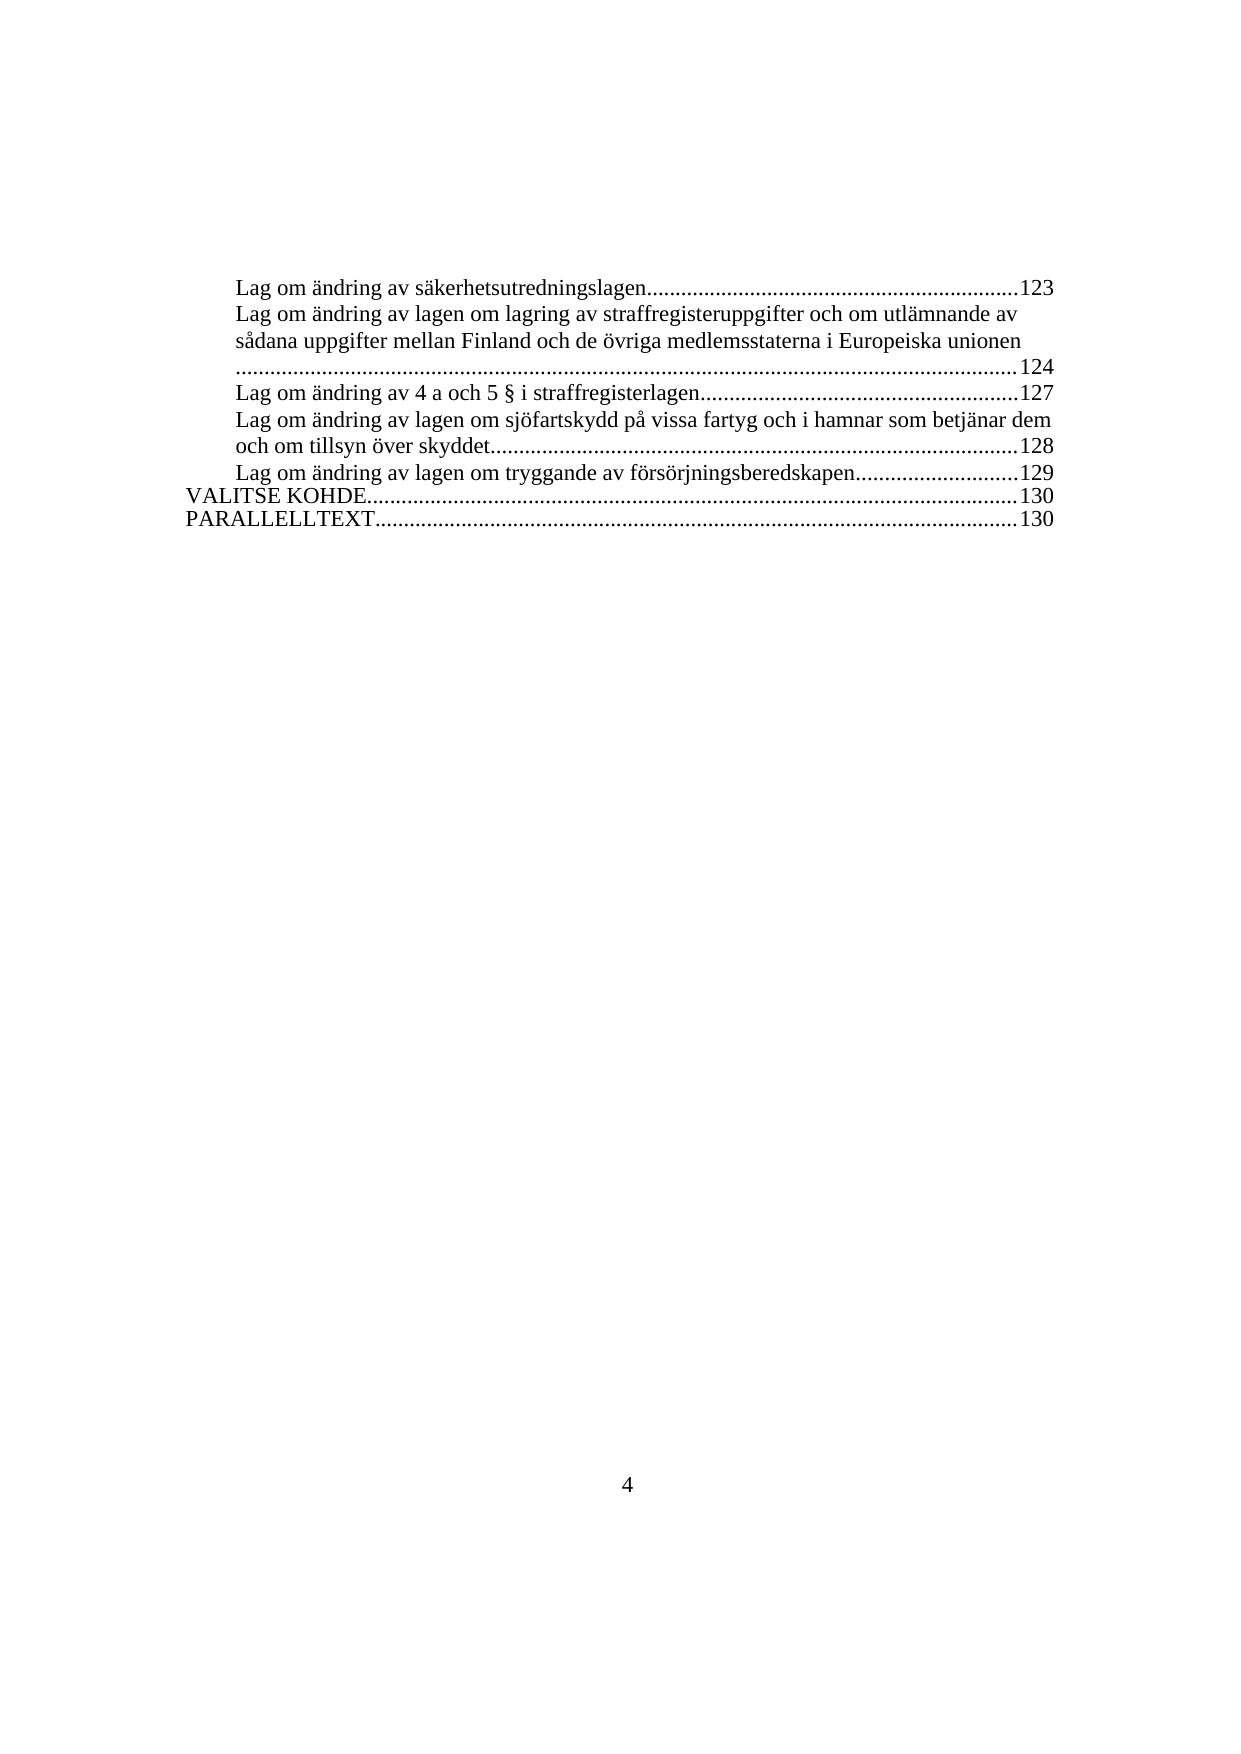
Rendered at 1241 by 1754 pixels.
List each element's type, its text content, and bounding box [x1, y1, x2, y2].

text Lag om ändring av lagen om tryggande av försörjningsberedskapen 129 [235, 458, 1055, 485]
text Lag om ändring av lagen om lagring av straffregisteruppgifter och om utlämnande av sådana uppgifter mellan Finland och de övriga medlemsstaterna i Europeiska unionen 124 [235, 300, 1055, 379]
text Valitse kohde. 130 [185, 485, 1055, 508]
text Lag om ändring av säkerhetsutredningslagen 123 [235, 274, 1055, 300]
text Parallelltext 130 [185, 508, 1055, 531]
text Lag om ändring av lagen om sjöfartskydd på vissa fartyg och i hamnar som betjänar dem och om tillsyn över skyddet 128 [235, 406, 1055, 458]
text Lag om ändring av 4 a och 5 § i straffregisterlagen 127 [235, 379, 1055, 406]
